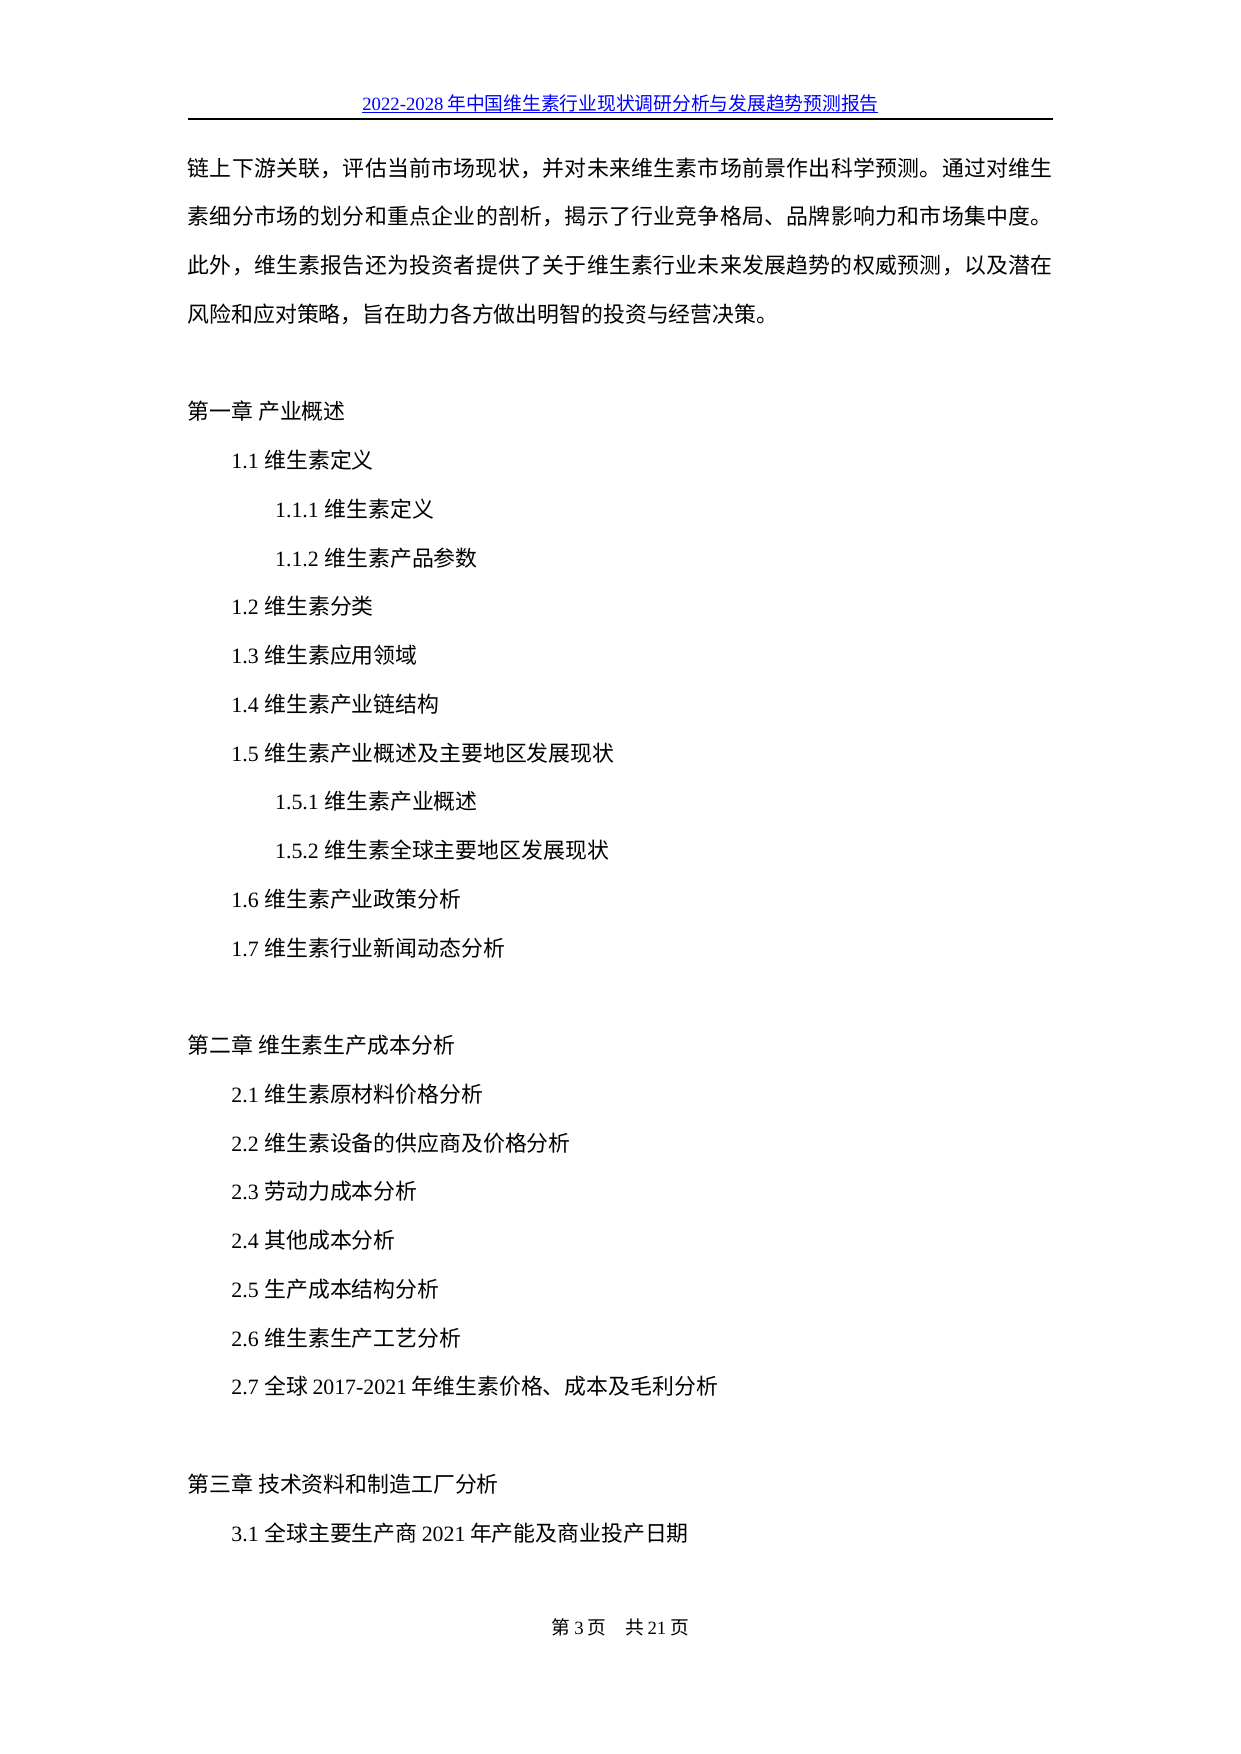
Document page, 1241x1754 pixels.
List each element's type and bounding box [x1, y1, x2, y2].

text [187, 150, 1053, 1548]
